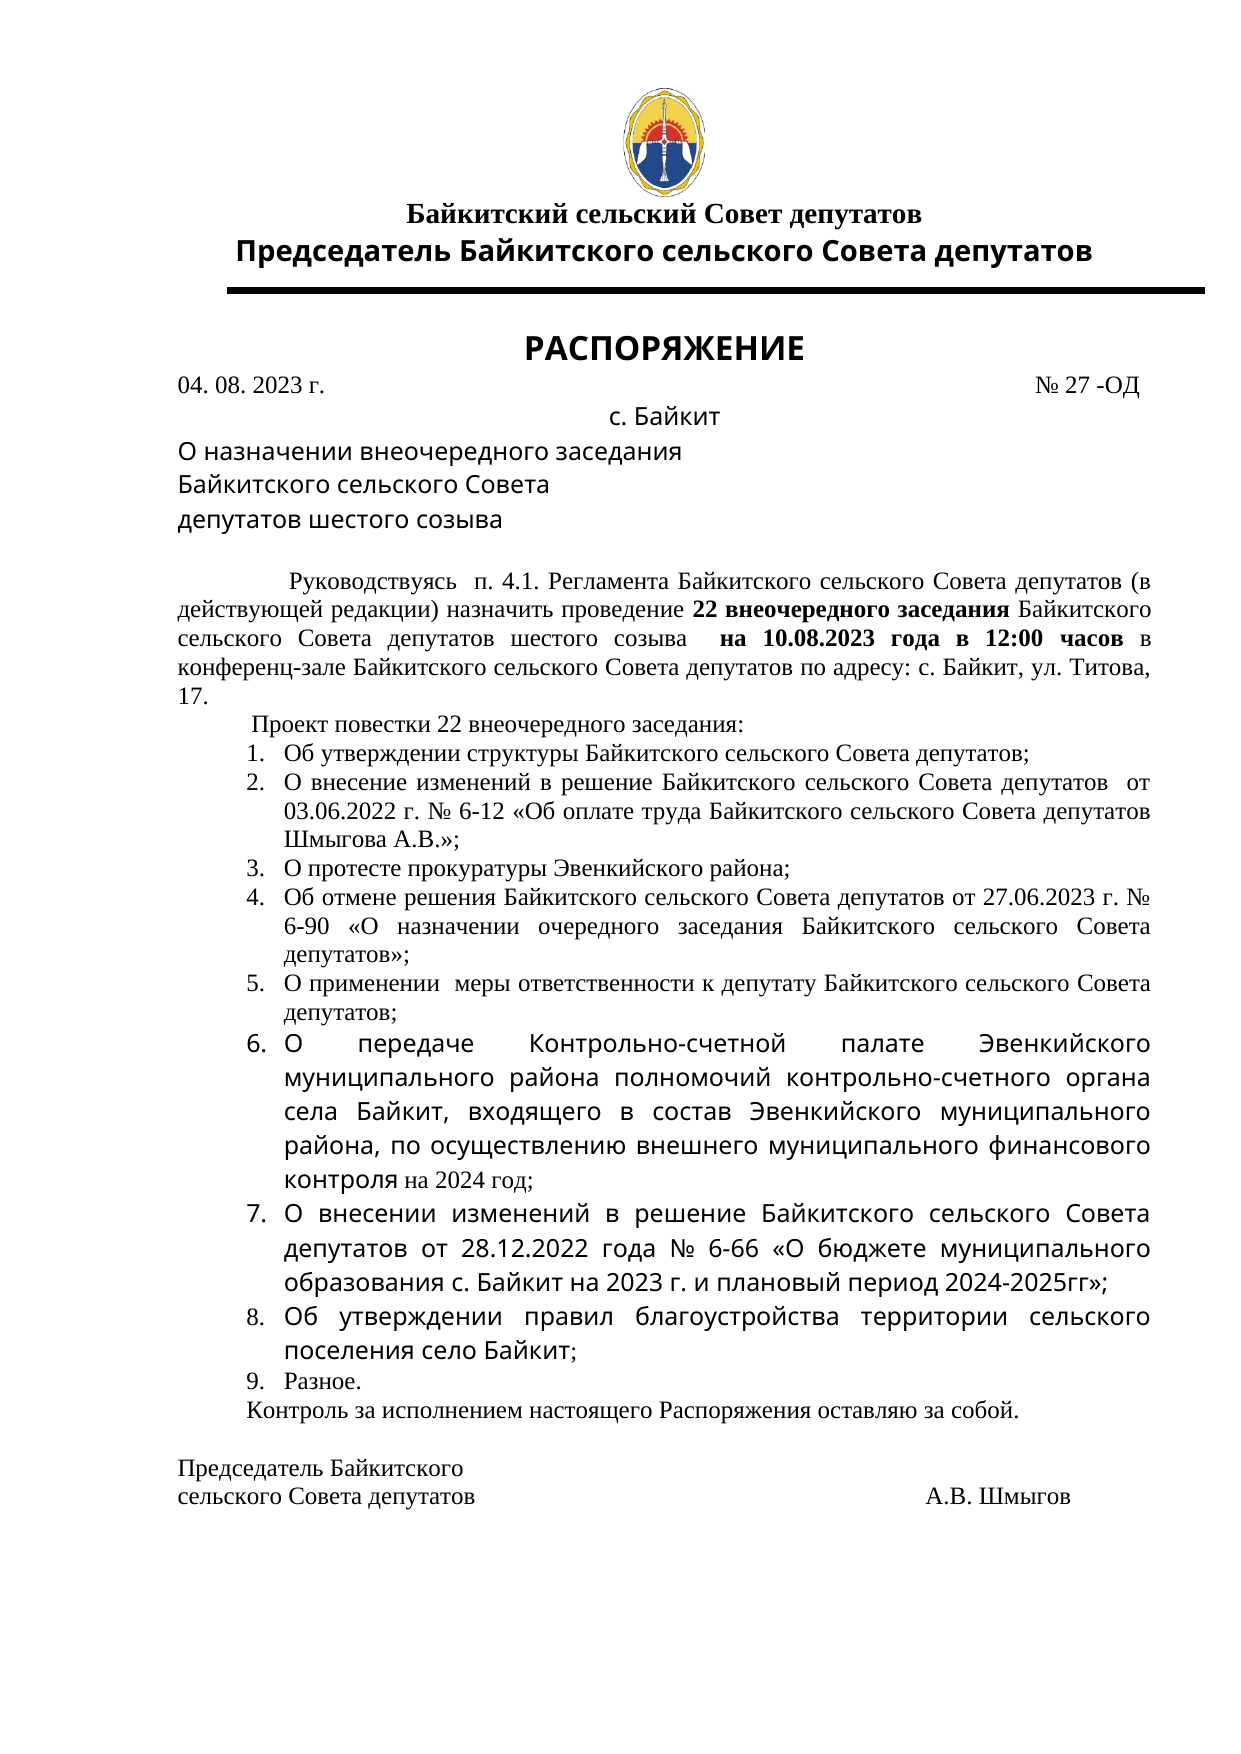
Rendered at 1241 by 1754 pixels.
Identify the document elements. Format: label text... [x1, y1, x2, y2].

text Председатель Байкитского [177, 1453, 1152, 1481]
list Об отмене решения Байкитского сельского Совета депутатов от 27.06.2023 г. № 6-90 «О назначении очередного заседания Байкитского сельского Совета депутатов»; [246, 882, 1152, 968]
text с. Байкит [177, 399, 1152, 433]
text депутатов шестого созыва [177, 501, 1152, 535]
list О протесте прокуратуры Эвенкийского района; [246, 853, 1152, 882]
list О применении меры ответственности к депутату Байкитского сельского Совета депутатов; [246, 968, 1152, 1026]
text Контроль за исполнением настоящего Распоряжения оставляю за собой. [177, 1395, 1152, 1424]
list Разное. [246, 1366, 1152, 1395]
text Байкитского сельского Совета [177, 467, 1152, 501]
text Байкитский сельский Совет депутатов [177, 196, 1152, 230]
text сельского Совета депутатов А.В. Шмыгов [177, 1481, 1152, 1510]
picture [623, 88, 705, 197]
list О внесении изменений в решение Байкитского сельского Совета депутатов от 28.12.2022 года № 6-66 «О бюджете муниципального образования с. Байкит на 2023 г. и плановый период 2024-2025гг»; [246, 1196, 1152, 1298]
text Председатель Байкитского сельского Совета депутатов [177, 230, 1152, 270]
list Об утверждении структуры Байкитского сельского Совета депутатов; [246, 738, 1152, 767]
text Руководствуясь п. 4.1. Регламента Байкитского сельского Совета депутатов (в действующей редакции) назначить проведение 22 внеочередного заседания Байкитского сельского Совета депутатов шестого созыва на 10.08.2023 года в 12:00 часов в конференц-зале Байкитского сельского Совета депутатов по адресу: с. Байкит, ул. Титова, 17. [177, 566, 1152, 709]
list Об утверждении правил благоустройства территории сельского поселения село Байкит; [246, 1298, 1152, 1366]
text Проект повестки 22 внеочередного заседания: [177, 709, 1152, 738]
text О назначении внеочередного заседания [177, 433, 1152, 467]
list О передаче Контрольно-счетной палате Эвенкийского муниципального района полномочий контрольно-счетного органа села Байкит, входящего в состав Эвенкийского муниципального района, по осуществлению внешнего муниципального финансового контроля на 2024 год; [246, 1026, 1152, 1196]
text РАСПОРЯЖЕНИЕ [177, 325, 1152, 370]
text 04. 08. 2023 г. № 27 -ОД [177, 370, 1152, 399]
list О внесение изменений в решение Байкитского сельского Совета депутатов от 03.06.2022 г. № 6-12 «Об оплате труда Байкитского сельского Совета депутатов Шмыгова А.В.»; [246, 767, 1152, 853]
